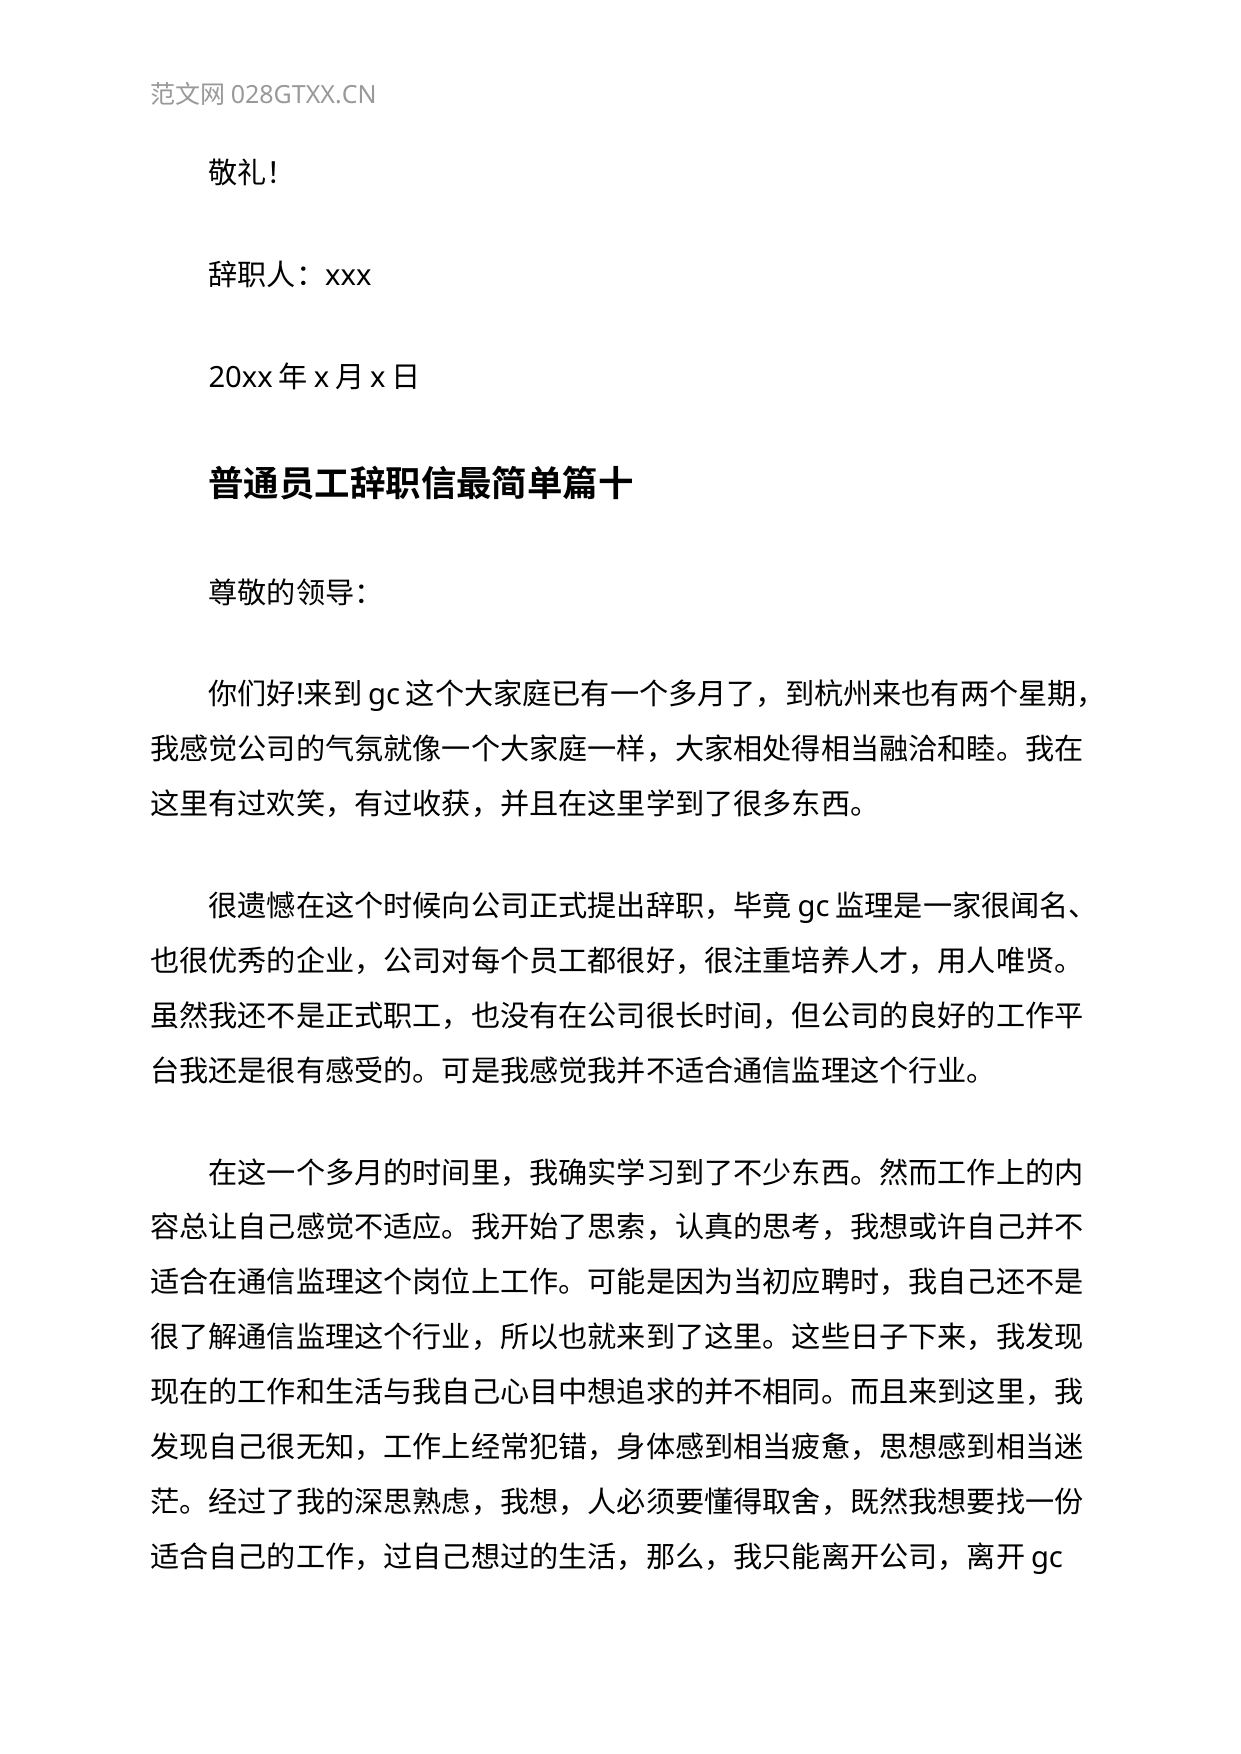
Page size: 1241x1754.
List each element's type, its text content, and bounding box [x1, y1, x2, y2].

text 敬礼！ [150, 150, 1090, 192]
text 尊敬的领导： [150, 569, 1090, 611]
text 普通员工辞职信最简单篇十 [150, 456, 1090, 507]
text 你们好!来到gc这个大家庭已有一个多月了，到杭州来也有两个星期，我感觉公司的气氛就像一个大家庭一样，大家相处得相当融洽和睦。我在这里有过欢笑，有过收获，并且在这里学到了很多东西。 [150, 671, 1090, 823]
text 20xx年x月x日 [150, 354, 1090, 396]
text 辞职人：xxx [150, 252, 1090, 294]
text 很遗憾在这个时候向公司正式提出辞职，毕竟gc监理是一家很闻名、也很优秀的企业，公司对每个员工都很好，很注重培养人才，用人唯贤。虽然我还不是正式职工，也没有在公司很长时间，但公司的良好的工作平台我还是很有感受的。可是我感觉我并不适合通信监理这个行业。 [150, 883, 1090, 1090]
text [150, 1149, 1090, 1576]
